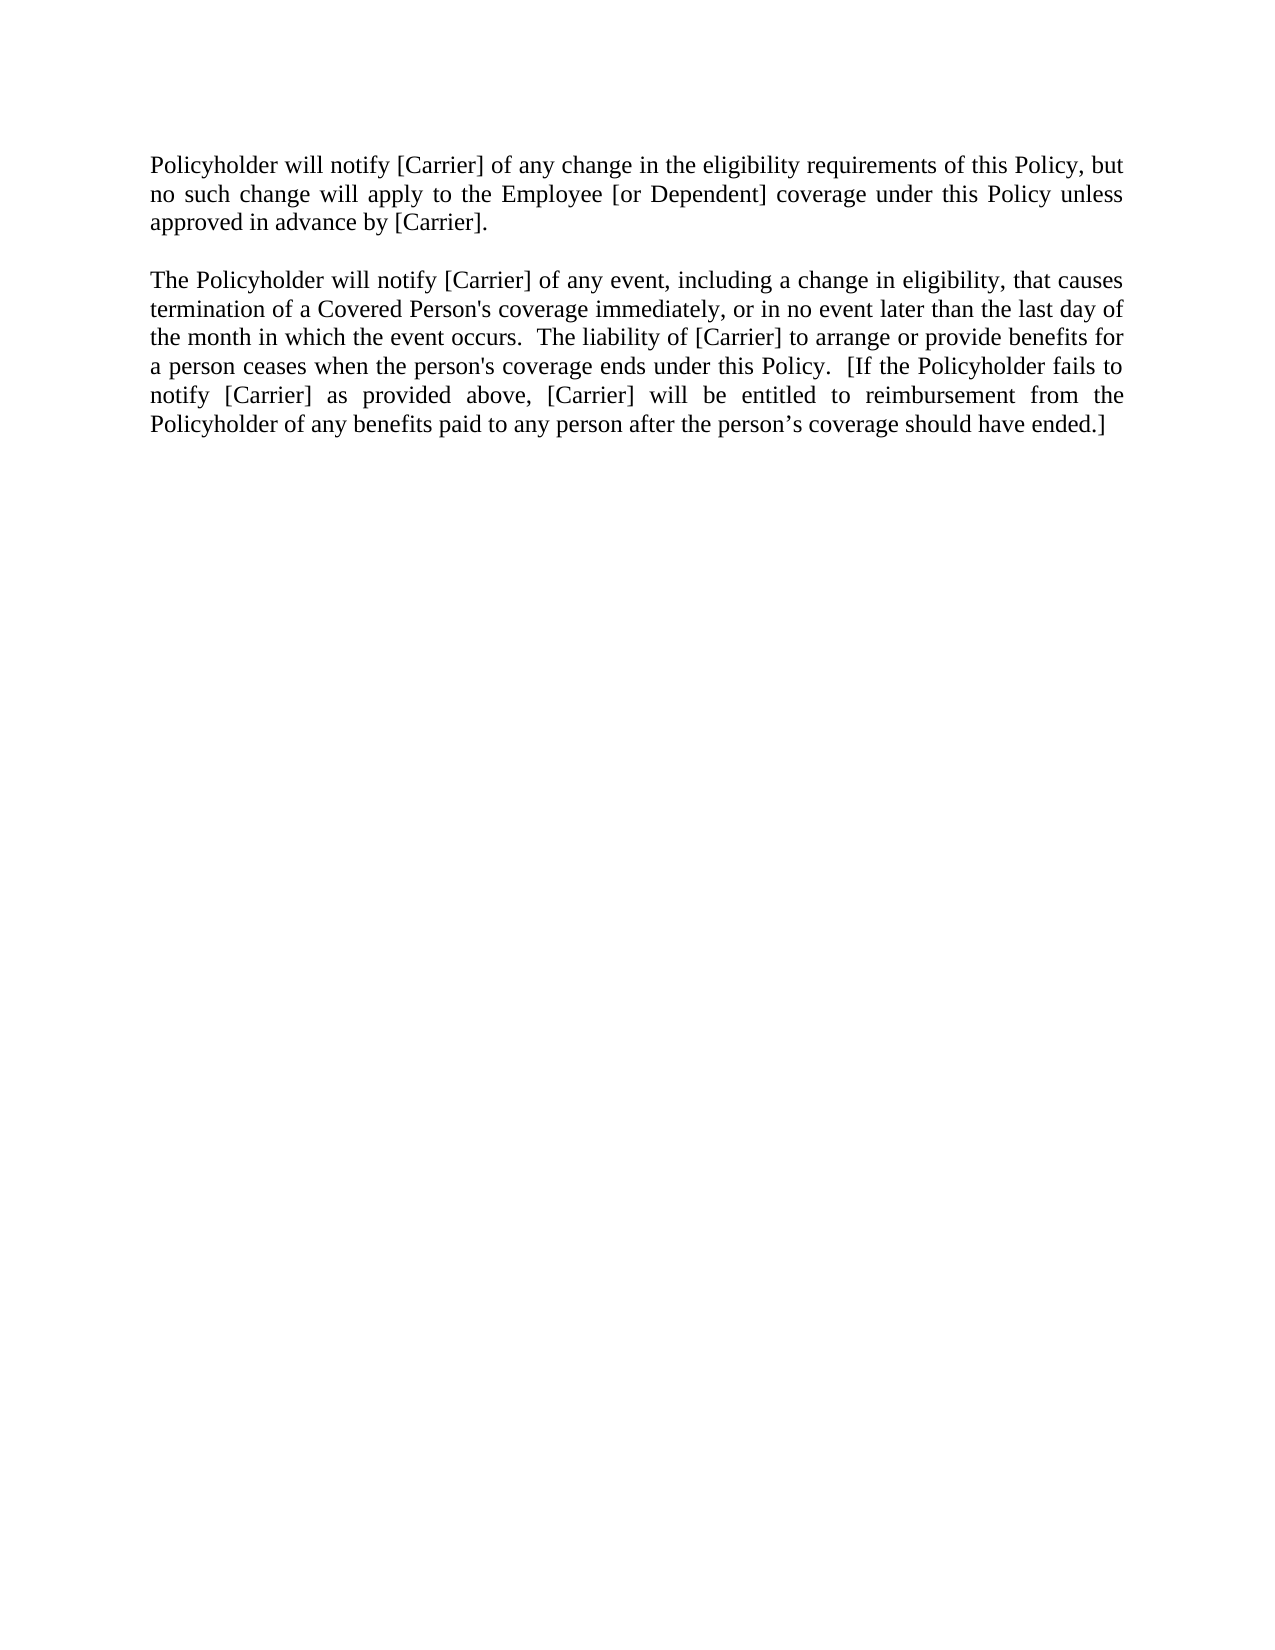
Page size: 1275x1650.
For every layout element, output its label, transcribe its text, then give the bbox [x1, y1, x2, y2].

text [150, 150, 1125, 236]
text The Policyholder will notify [Carrier] of any event, including a change in eligibility, that causes termination of a Covered Person's coverage immediately, or in no event later than the last day of the month in which the event occurs. The liability of [Carrier] to arrange or provide benefits for a person ceases when the person's coverage ends under this Policy. [If the Policyholder fails to notify [Carrier] as provided above, [Carrier] will be entitled to reimbursement from the Policyholder of any benefits paid to any person after the person’s coverage should have ended.] [150, 265, 1125, 437]
